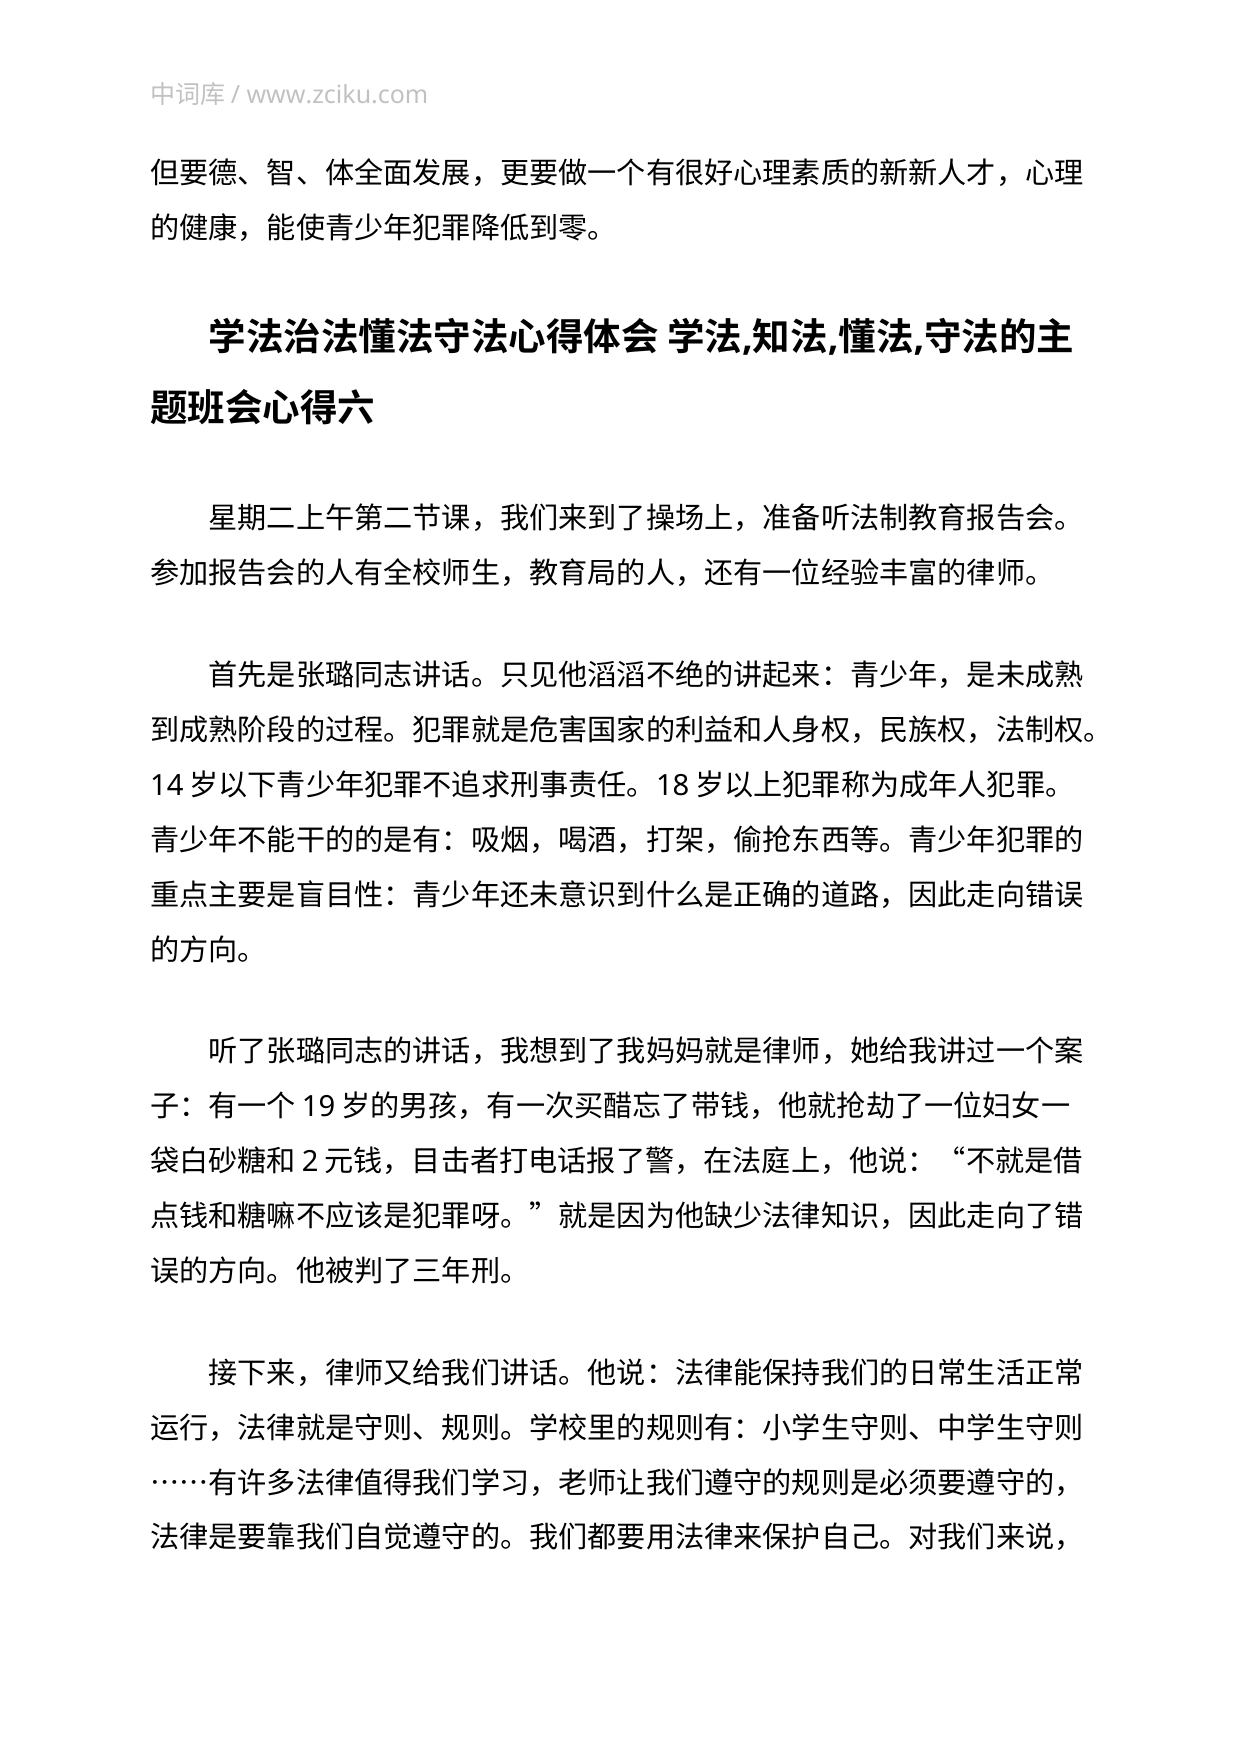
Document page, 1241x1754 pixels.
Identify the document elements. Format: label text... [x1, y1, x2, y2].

text 首先是张璐同志讲话。只见他滔滔不绝的讲起来：青少年，是未成熟到成熟阶段的过程。犯罪就是危害国家的利益和人身权，民族权，法制权。14岁以下青少年犯罪不追求刑事责任。18岁以上犯罪称为成年人犯罪。青少年不能干的的是有：吸烟，喝酒，打架，偷抢东西等。青少年犯罪的重点主要是盲目性：青少年还未意识到什么是正确的道路，因此走向错误的方向。 [150, 651, 1090, 968]
text 学法治法懂法守法心得体会 学法,知法,懂法,守法的主题班会心得六 [150, 307, 1090, 432]
text 星期二上午第二节课，我们来到了操场上，准备听法制教育报告会。参加报告会的人有全校师生，教育局的人，还有一位经验丰富的律师。 [150, 495, 1090, 592]
text 听了张璐同志的讲话，我想到了我妈妈就是律师，她给我讲过一个案子：有一个19岁的男孩，有一次买醋忘了带钱，他就抢劫了一位妇女一袋白砂糖和2元钱，目击者打电话报了警，在法庭上，他说：“不就是借点钱和糖嘛不应该是犯罪呀。”就是因为他缺少法律知识，因此走向了错误的方向。他被判了三年刑。 [150, 1028, 1090, 1290]
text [150, 1349, 1090, 1556]
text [150, 150, 1090, 247]
